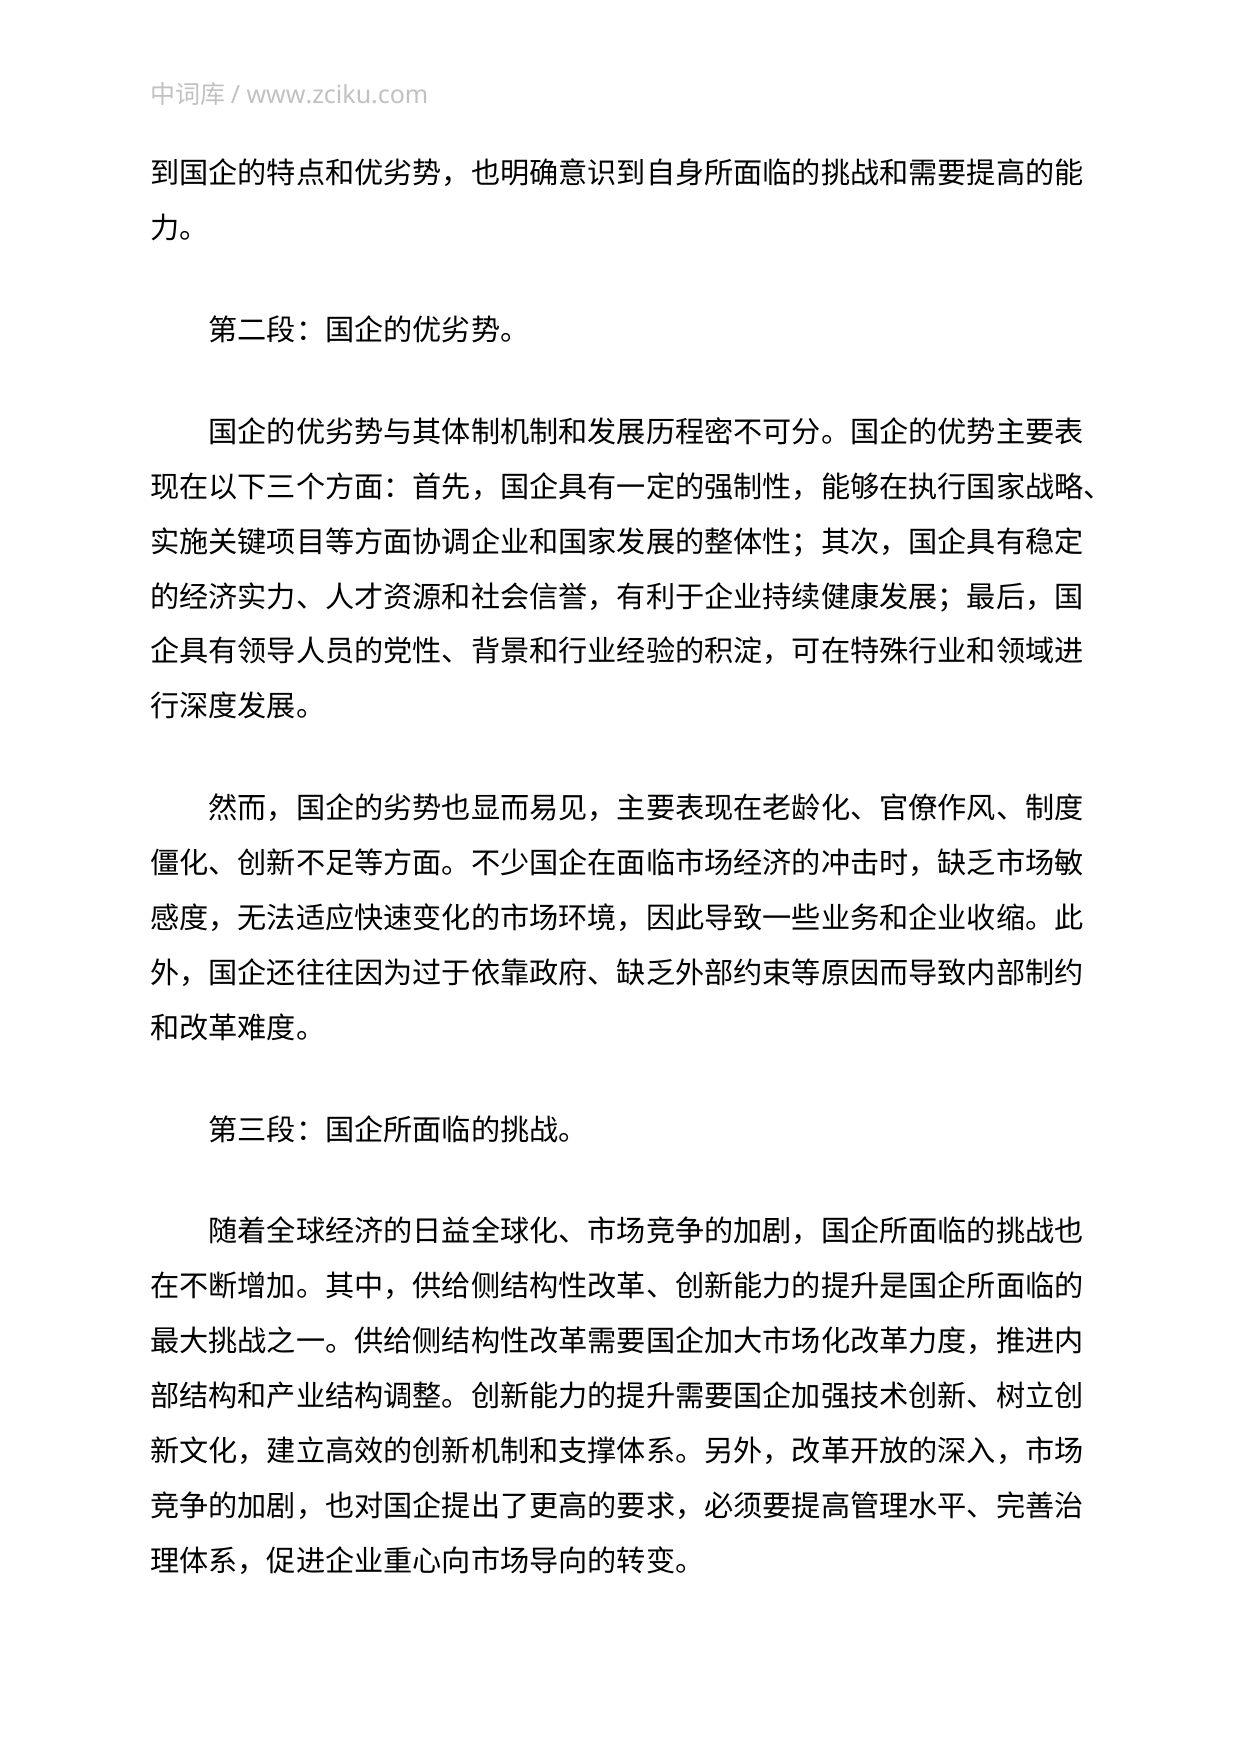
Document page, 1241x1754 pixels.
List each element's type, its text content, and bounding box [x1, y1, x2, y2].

text 然而，国企的劣势也显而易见，主要表现在老龄化、官僚作风、制度僵化、创新不足等方面。不少国企在面临市场经济的冲击时，缺乏市场敏感度，无法适应快速变化的市场环境，因此导致一些业务和企业收缩。此外，国企还往往因为过于依靠政府、缺乏外部约束等原因而导致内部制约和改革难度。 [150, 785, 1090, 1047]
text 第二段：国企的优劣势。 [150, 307, 1090, 349]
text 国企的优劣势与其体制机制和发展历程密不可分。国企的优势主要表现在以下三个方面：首先，国企具有一定的强制性，能够在执行国家战略、实施关键项目等方面协调企业和国家发展的整体性；其次，国企具有稳定的经济实力、人才资源和社会信誉，有利于企业持续健康发展；最后，国企具有领导人员的党性、背景和行业经验的积淀，可在特殊行业和领域进行深度发展。 [150, 408, 1090, 725]
text 第三段：国企所面临的挑战。 [150, 1106, 1090, 1148]
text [150, 150, 1090, 247]
text 随着全球经济的日益全球化、市场竞争的加剧，国企所面临的挑战也在不断增加。其中，供给侧结构性改革、创新能力的提升是国企所面临的最大挑战之一。供给侧结构性改革需要国企加大市场化改革力度，推进内部结构和产业结构调整。创新能力的提升需要国企加强技术创新、树立创新文化，建立高效的创新机制和支撑体系。另外，改革开放的深入，市场竞争的加剧，也对国企提出了更高的要求，必须要提高管理水平、完善治理体系，促进企业重心向市场导向的转变。 [150, 1208, 1090, 1579]
